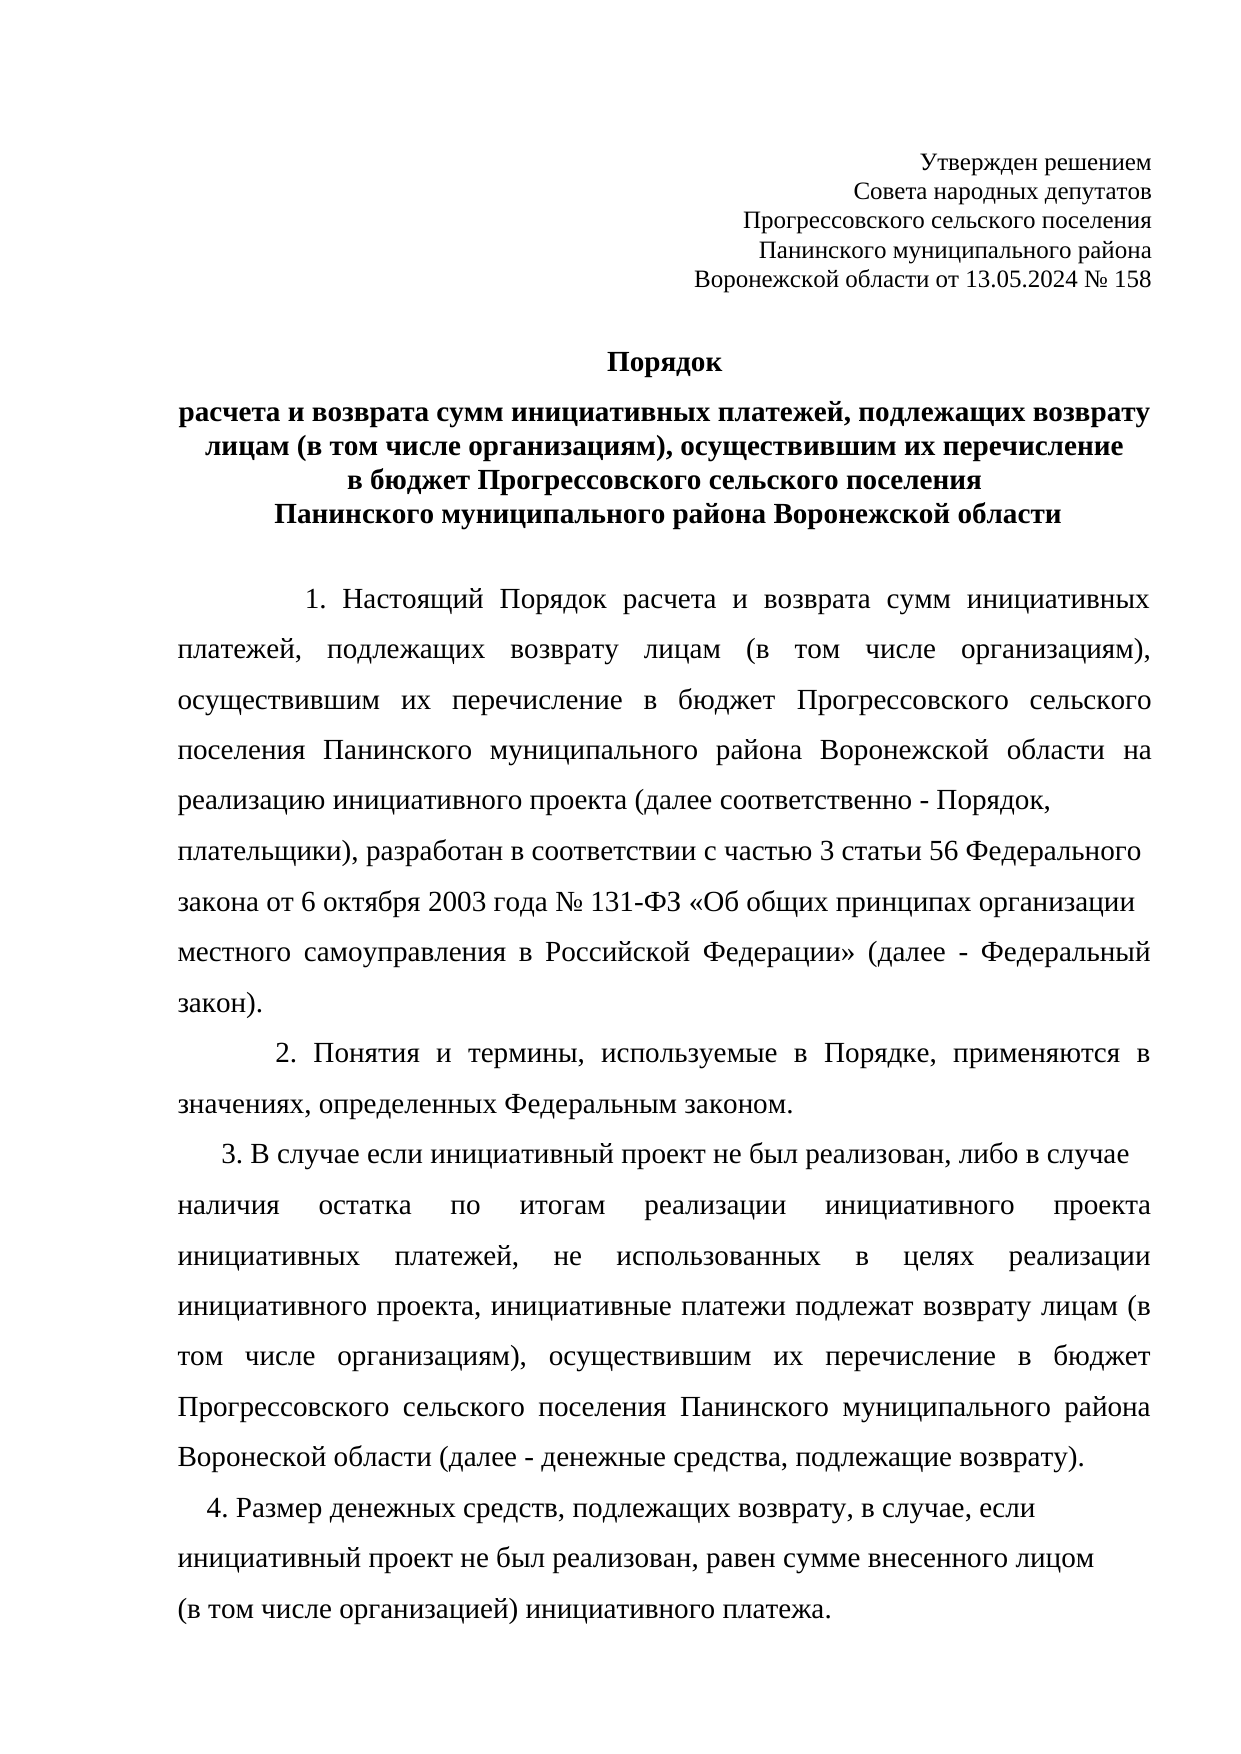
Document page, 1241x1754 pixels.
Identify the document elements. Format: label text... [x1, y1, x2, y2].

text (в том числе организацией) инициативного платежа. [177, 1591, 1152, 1625]
text 3. В случае если инициативный проект не был реализован, либо в случае [177, 1137, 1152, 1170]
text местного самоуправления в Российской Федерации» (далее - Федеральный закон). [177, 934, 1152, 1018]
text 1. Настоящий Порядок расчета и возврата сумм инициативных платежей, подлежащих возврату лицам (в том числе организациям), осуществившим их перечисление в бюджет Прогрессовского сельского поселения Панинского муниципального района Воронежской области на реализацию инициативного проекта (далее соответственно - Порядок, [177, 581, 1152, 816]
text Панинского муниципального района [177, 235, 1152, 263]
text в бюджет Прогрессовского сельского поселения [177, 462, 1152, 496]
text плательщики), разработан в соответствии с частью 3 статьи 56 Федерального [177, 833, 1152, 867]
text Воронежской области от 13.05.2024 № 158 [177, 264, 1152, 293]
text инициативный проект не был реализован, равен сумме внесенного лицом [177, 1540, 1152, 1574]
text расчета и возврата сумм инициативных платежей, подлежащих возврату [177, 394, 1152, 428]
text Совета народных депутатов [177, 176, 1152, 205]
text закона от 6 октября 2003 года № 131-ФЗ «Об общих принципах организации [177, 884, 1152, 917]
text Панинского муниципального района Воронежской области [177, 496, 1152, 530]
text наличия остатка по итогам реализации инициативного проекта инициативных платежей, не использованных в целях реализации инициативного проекта, инициативные платежи подлежат возврату лицам (в том числе организациям), осуществившим их перечисление в бюджет Прогрессовского сельского поселения Панинского муниципального района Воронеской области (далее - денежные средства, подлежащие возврату). [177, 1187, 1152, 1472]
text Утвержден решением [177, 147, 1152, 176]
text 4. Размер денежных средств, подлежащих возврату, в случае, если [177, 1490, 1152, 1523]
text 2. Понятия и термины, используемые в Порядке, применяются в значениях, определенных Федеральным законом. [177, 1036, 1152, 1119]
text лицам (в том числе организациям), осуществившим их перечисление [177, 428, 1152, 462]
text Порядок [177, 344, 1152, 377]
text Прогрессовского сельского поселения [177, 206, 1152, 234]
